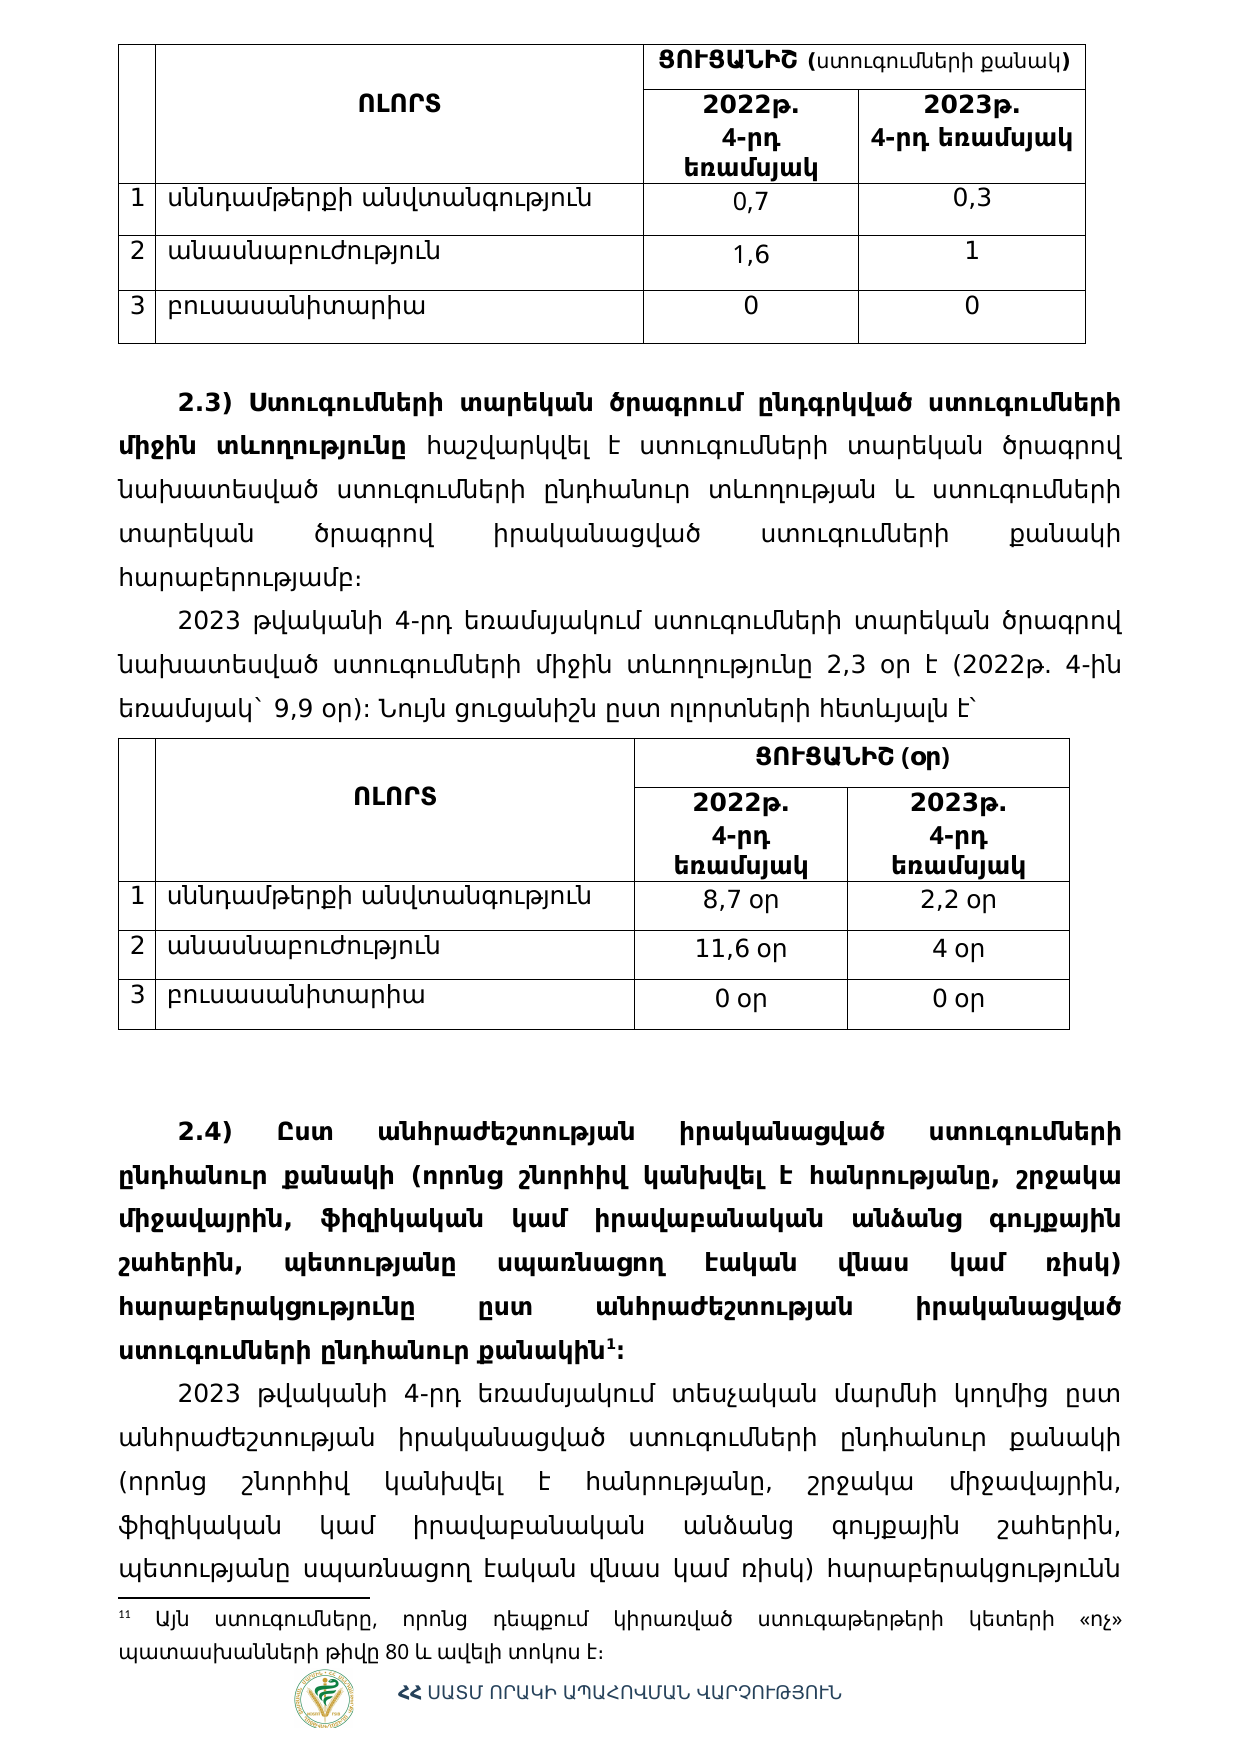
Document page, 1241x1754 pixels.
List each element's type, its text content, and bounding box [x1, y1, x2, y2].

text 2023 թվականի 4-րդ եռամսյակում ստուգումների տարեկան ծրագրով նախատեսված ստուգումների միջին տևողությունը 2,3 օր է (2022թ. 4-ին եռամսյակ` 9,9 օր): Նույն ցուցանիշն ըստ ոլորտների հետևյալն է՝ [118, 606, 1122, 723]
table_cell 1,6 [644, 236, 858, 290]
table_cell 8,7 օր [635, 882, 847, 930]
table_cell 0 օր [848, 980, 1069, 1029]
picture [293, 1668, 354, 1728]
table_cell 2023թ. 4-րդ եռամսյակ [859, 90, 1085, 182]
table_header [119, 45, 155, 182]
table_cell 2 [119, 931, 155, 979]
table_cell 3 [119, 980, 155, 1029]
table_cell սննդամթերքի անվտանգություն [156, 184, 643, 235]
text 2.3) Ստուգումների տարեկան ծրագրում ընդգրկված ստուգումների միջին տևողությունը հաշվարկվել է ստուգումների տարեկան ծրագրով նախատեսված ստուգումների ընդհանուր տևողության և ստուգումների տարեկան ծրագրով իրականացված ստուգումների քանակի հարաբերությամբ։ [118, 388, 1122, 592]
table_cell բուսասանիտարիա [156, 980, 634, 1029]
table_cell 1 [119, 882, 155, 930]
table_header ՈԼՈՐՏ [156, 739, 634, 881]
table_cell 2023թ. 4-րդ եռամսյակ [848, 788, 1069, 881]
table_cell բուսասանիտարիա [156, 291, 643, 343]
table_header ՑՈՒՑԱՆԻՇ (օր) [635, 739, 1069, 787]
table_cell 2,2 օր [848, 882, 1069, 930]
table_header ՈԼՈՐՏ [156, 45, 643, 182]
table_cell 1 [119, 184, 155, 235]
text 2.4) Ըստ անհրաժեշտության իրականացված ստուգումների ընդհանուր քանակի (որոնց շնորհիվ կանխվել է հանրությանը, շրջակա միջավայրին, ֆիզիկական կամ իրավաբանական անձանց գույքային շահերին, պետությանը սպառնացող էական վնաս կամ ռիսկ) հարաբերակցությունը ըստ անհրաժեշտության իրականացված ստուգումների ընդհանուր քանակին1։ [118, 1117, 1122, 1365]
table_cell 2022թ. 4-րդ եռամսյակ [635, 788, 847, 881]
table_cell 4 օր [848, 931, 1069, 979]
table_cell 0 [644, 291, 858, 343]
table_cell 1 [859, 236, 1085, 290]
table_cell 2 [119, 236, 155, 290]
table_cell 2022թ. 4-րդ եռամսյակ [644, 90, 858, 182]
table_header ՑՈՒՑԱՆԻՇ (ստուգումների քանակ) [644, 45, 1085, 89]
table_cell 0,7 [644, 184, 858, 235]
table_cell 0,3 [859, 184, 1085, 235]
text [118, 1380, 1122, 1584]
table_header [119, 739, 155, 881]
table_cell անասնաբուժություն [156, 236, 643, 290]
table_cell 0 [859, 291, 1085, 343]
table_cell սննդամթերքի անվտանգություն [156, 882, 634, 930]
table_cell 0 օր [635, 980, 847, 1029]
table_cell 3 [119, 291, 155, 343]
table_cell 11,6 օր [635, 931, 847, 979]
table_cell անասնաբուժություն [156, 931, 634, 979]
